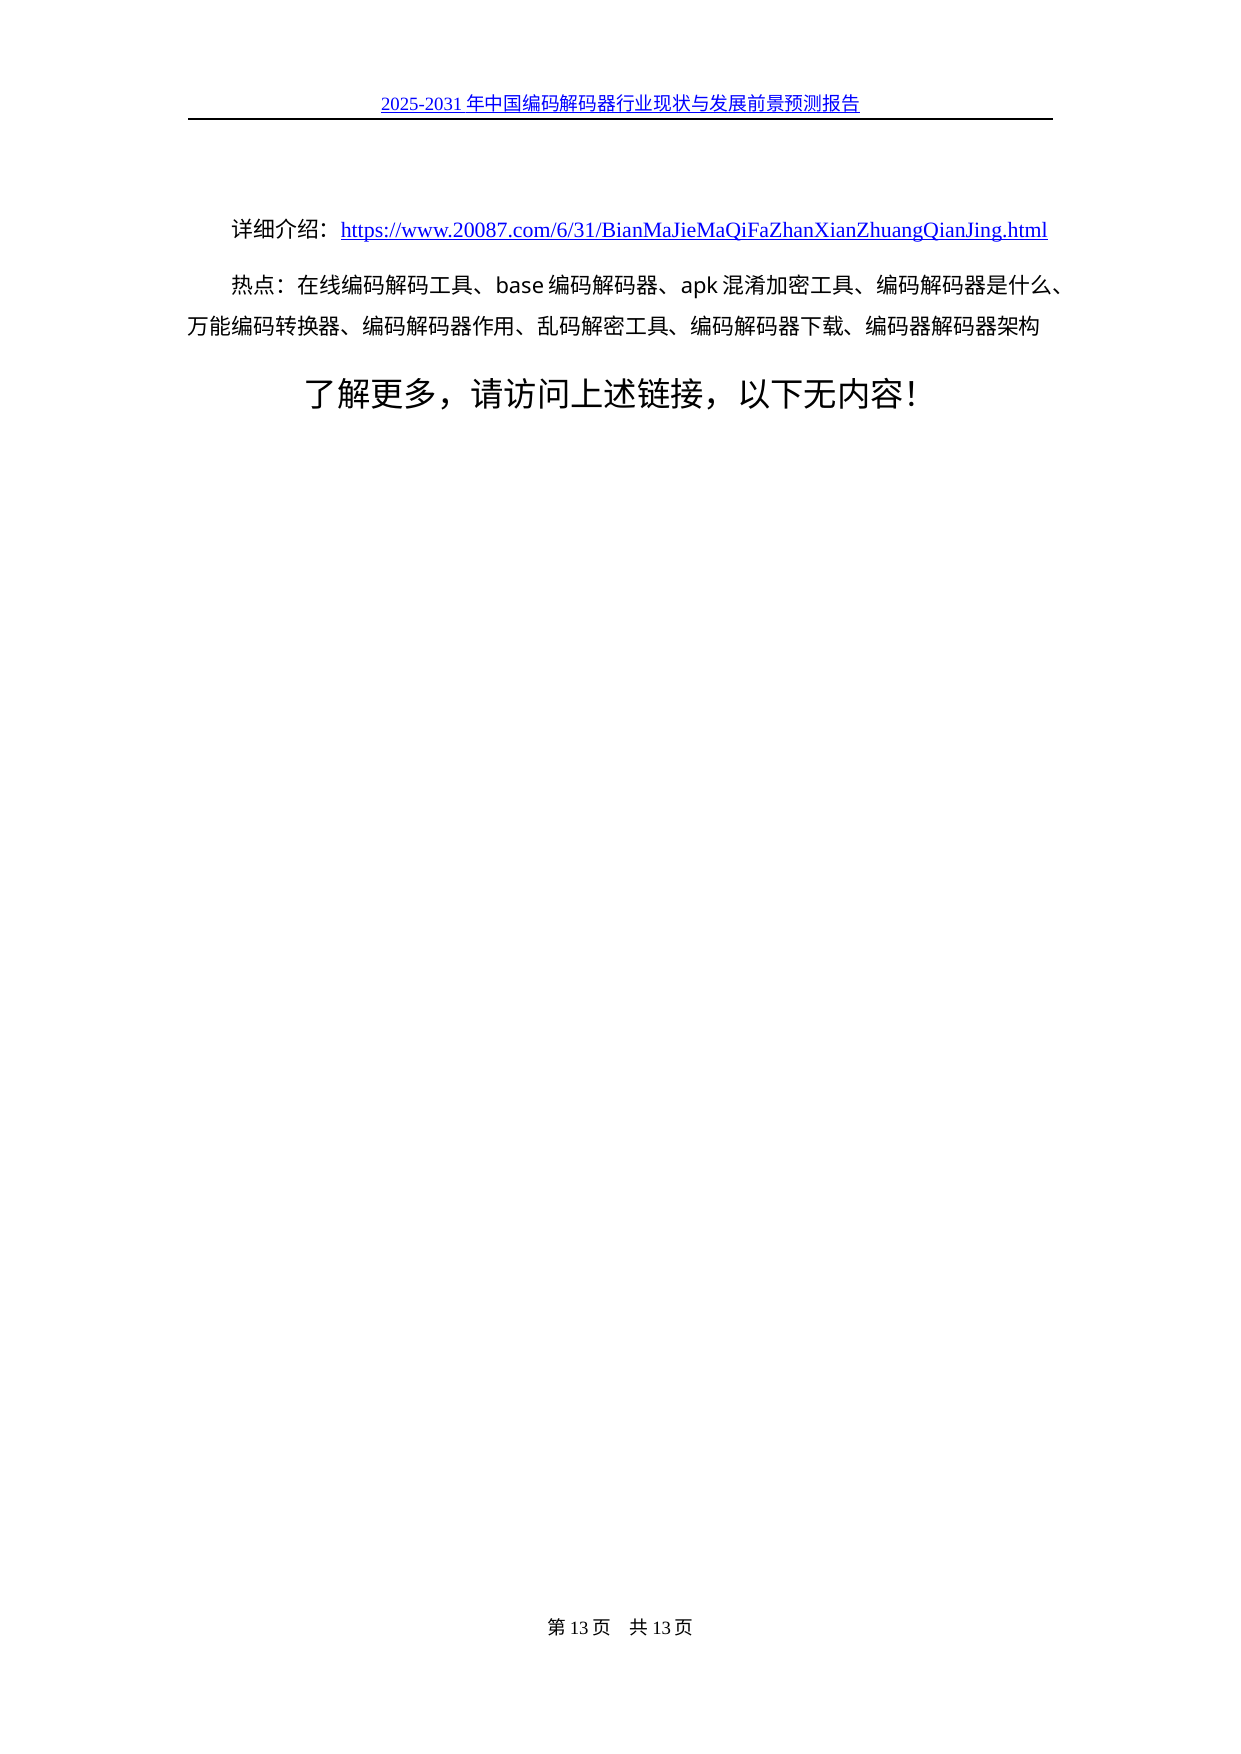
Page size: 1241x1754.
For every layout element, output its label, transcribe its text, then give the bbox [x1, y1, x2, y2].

text 热点：在线编码解码工具、base编码解码器、apk混淆加密工具、编码解码器是什么、万能编码转换器、编码解码器作用、乱码解密工具、编码解码器下载、编码器解码器架构 [187, 268, 1053, 341]
title 了解更多，请访问上述链接，以下无内容！ [187, 359, 1053, 424]
text 详细介绍：https://www.20087.com/6/31/BianMaJieMaQiFaZhanXianZhuangQianJing.html [187, 212, 1053, 244]
